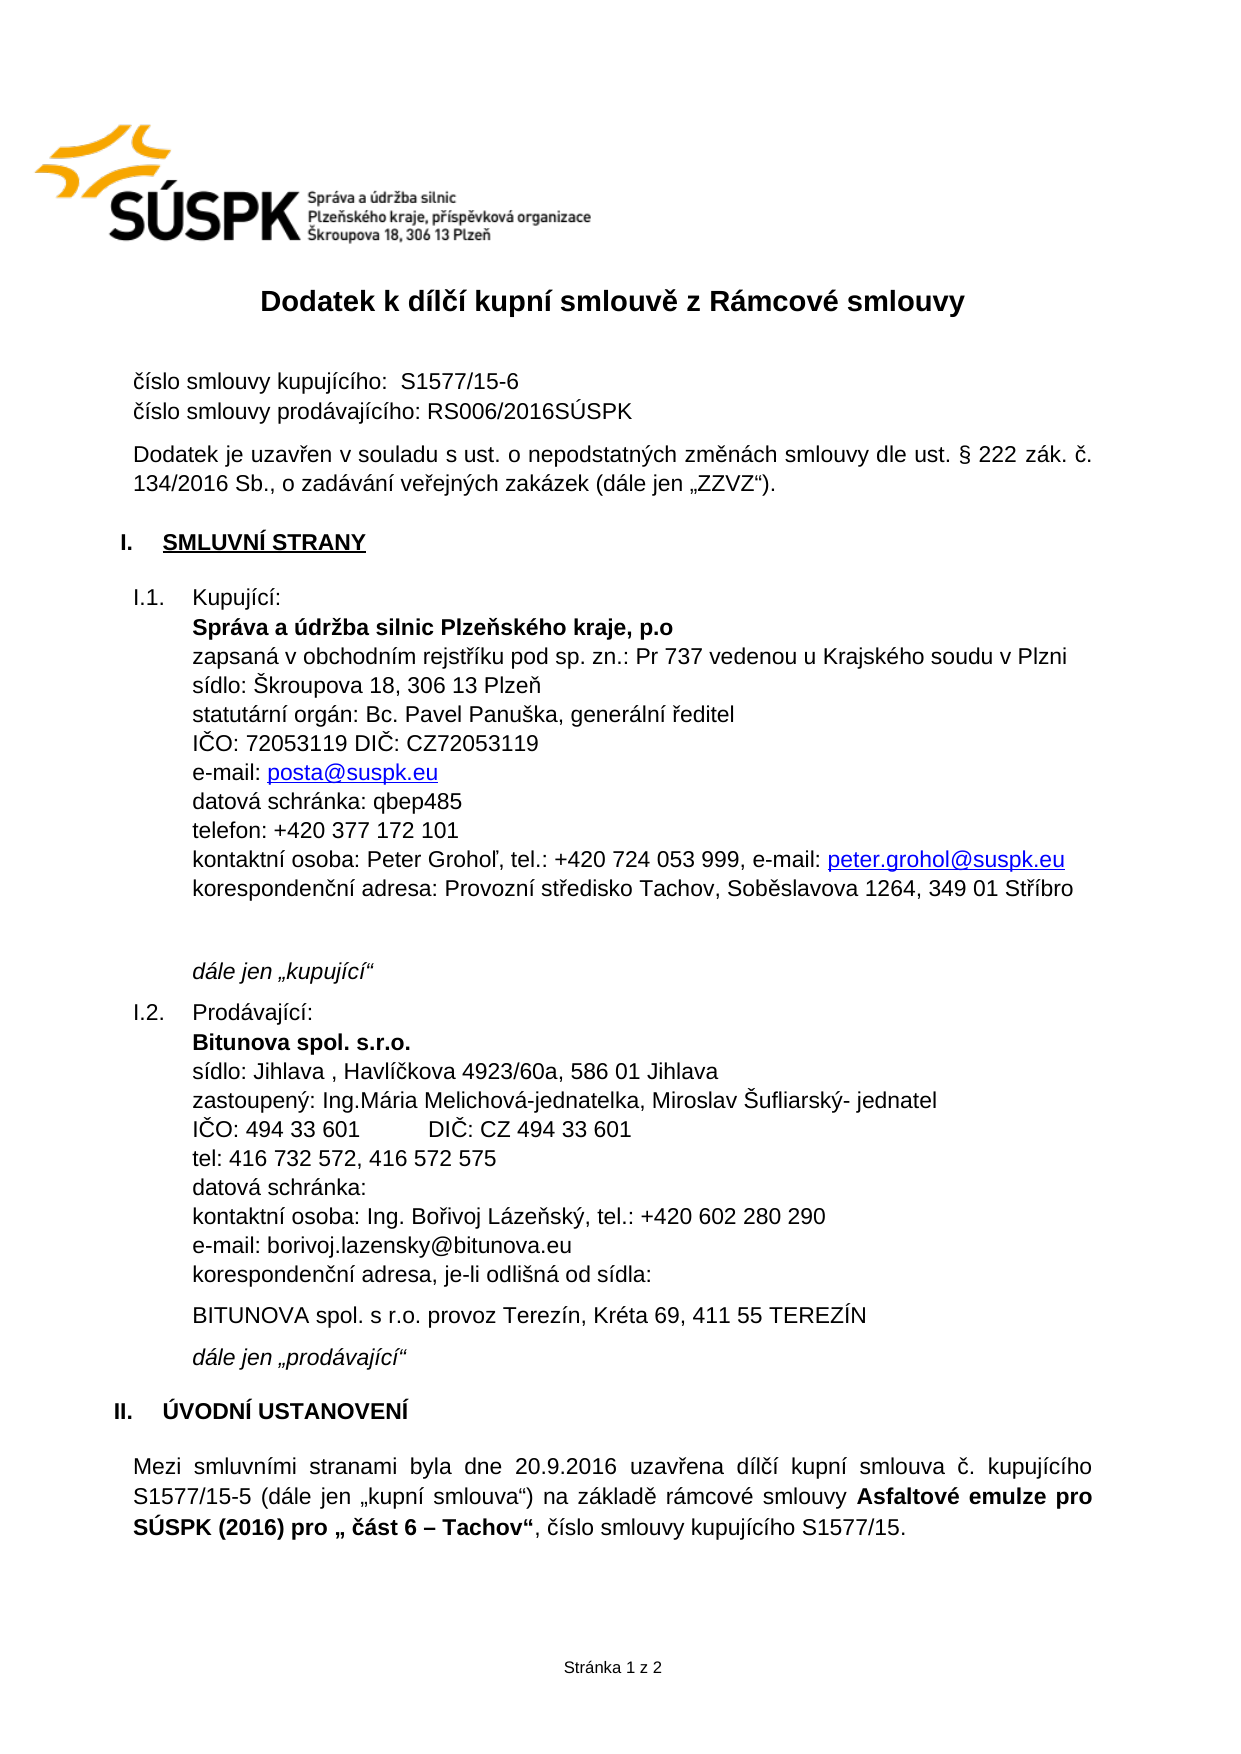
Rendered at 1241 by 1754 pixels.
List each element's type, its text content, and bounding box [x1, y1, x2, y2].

text BITUNOVA spol. s r.o. provoz Terezín, Kréta 69, 411 55 TEREZÍN [192, 1302, 1092, 1329]
text sídlo: Jihlava , Havlíčkova 4923/60a, 586 01 Jihlava [192, 1058, 1092, 1084]
text sídlo: Škroupova 18, 306 13 Plzeň [192, 672, 1092, 698]
text korespondenční adresa: Provozní středisko Tachov, Soběslavova 1264, 349 01 Stříbro [192, 875, 1092, 901]
text Mezi smluvními stranami byla dne 20.9.2016 uzavřena dílčí kupní smlouva č. kupujícího S1577/15-5 (dále jen „kupní smlouva“) na základě rámcové smlouvy Asfaltové emulze pro SÚSPK (2016) pro „ část 6 – Tachov“, číslo smlouvy kupujícího S1577/15. [133, 1453, 1092, 1540]
text e-mail: posta@suspk.eu [192, 759, 1092, 785]
text IČO: 494 33 601 DIČ: CZ 494 33 601 [192, 1116, 1092, 1142]
text tel: 416 732 572, 416 572 575 [192, 1145, 1092, 1171]
text dále jen „prodávající“ [192, 1344, 1092, 1370]
text IČO: 72053119 DIČ: CZ72053119 [192, 730, 1092, 756]
text Dodatek je uzavřen v souladu s ust. o nepodstatných změnách smlouvy dle ust. § 222 zák. č. 134/2016 Sb., o zadávání veřejných zakázek (dále jen „ZZVZ“). [133, 441, 1092, 496]
text Bitunova spol. s.r.o. [192, 1029, 1092, 1056]
text kontaktní osoba: Peter Grohoľ, tel.: +420 724 053 999, e-mail: peter.grohol@suspk.eu [192, 846, 1092, 872]
title Dodatek k dílčí kupní smlouvě z Rámcové smlouvy [133, 284, 1092, 317]
subtitle ÚVODNÍ USTANOVENÍ [133, 1398, 1092, 1424]
text kontaktní osoba: Ing. Bořivoj Lázeňský, tel.: +420 602 280 290 [192, 1203, 1092, 1229]
list Prodávající: [133, 999, 1092, 1025]
text datová schránka: qbep485 [192, 788, 1092, 814]
text číslo smlouvy prodávajícího: RS006/2016SÚSPK [133, 398, 1092, 424]
text datová schránka: [192, 1174, 1092, 1200]
text zapsaná v obchodním rejstříku pod sp. zn.: Pr 737 vedenou u Krajského soudu v Plzni [192, 643, 1092, 669]
subtitle SMLUVNÍ STRANY [133, 529, 1093, 555]
text číslo smlouvy kupujícího: S1577/15-6 [133, 368, 1092, 394]
text statutární orgán: Bc. Pavel Panuška, generální ředitel [192, 701, 1092, 727]
text Správa a údržba silnic Plzeňského kraje, p.o [192, 614, 1092, 640]
list Kupující: [133, 584, 1092, 610]
text zastoupený: Ing.Mária Melichová-jednatelka, Miroslav Šufliarský- jednatel [192, 1087, 1092, 1113]
text korespondenční adresa, je-li odlišná od sídla: [192, 1261, 1092, 1287]
text telefon: +420 377 172 101 [192, 817, 1092, 843]
text dále jen „kupující“ [192, 958, 1092, 984]
text e-mail: borivoj.lazensky@bitunova.eu [192, 1232, 1092, 1258]
